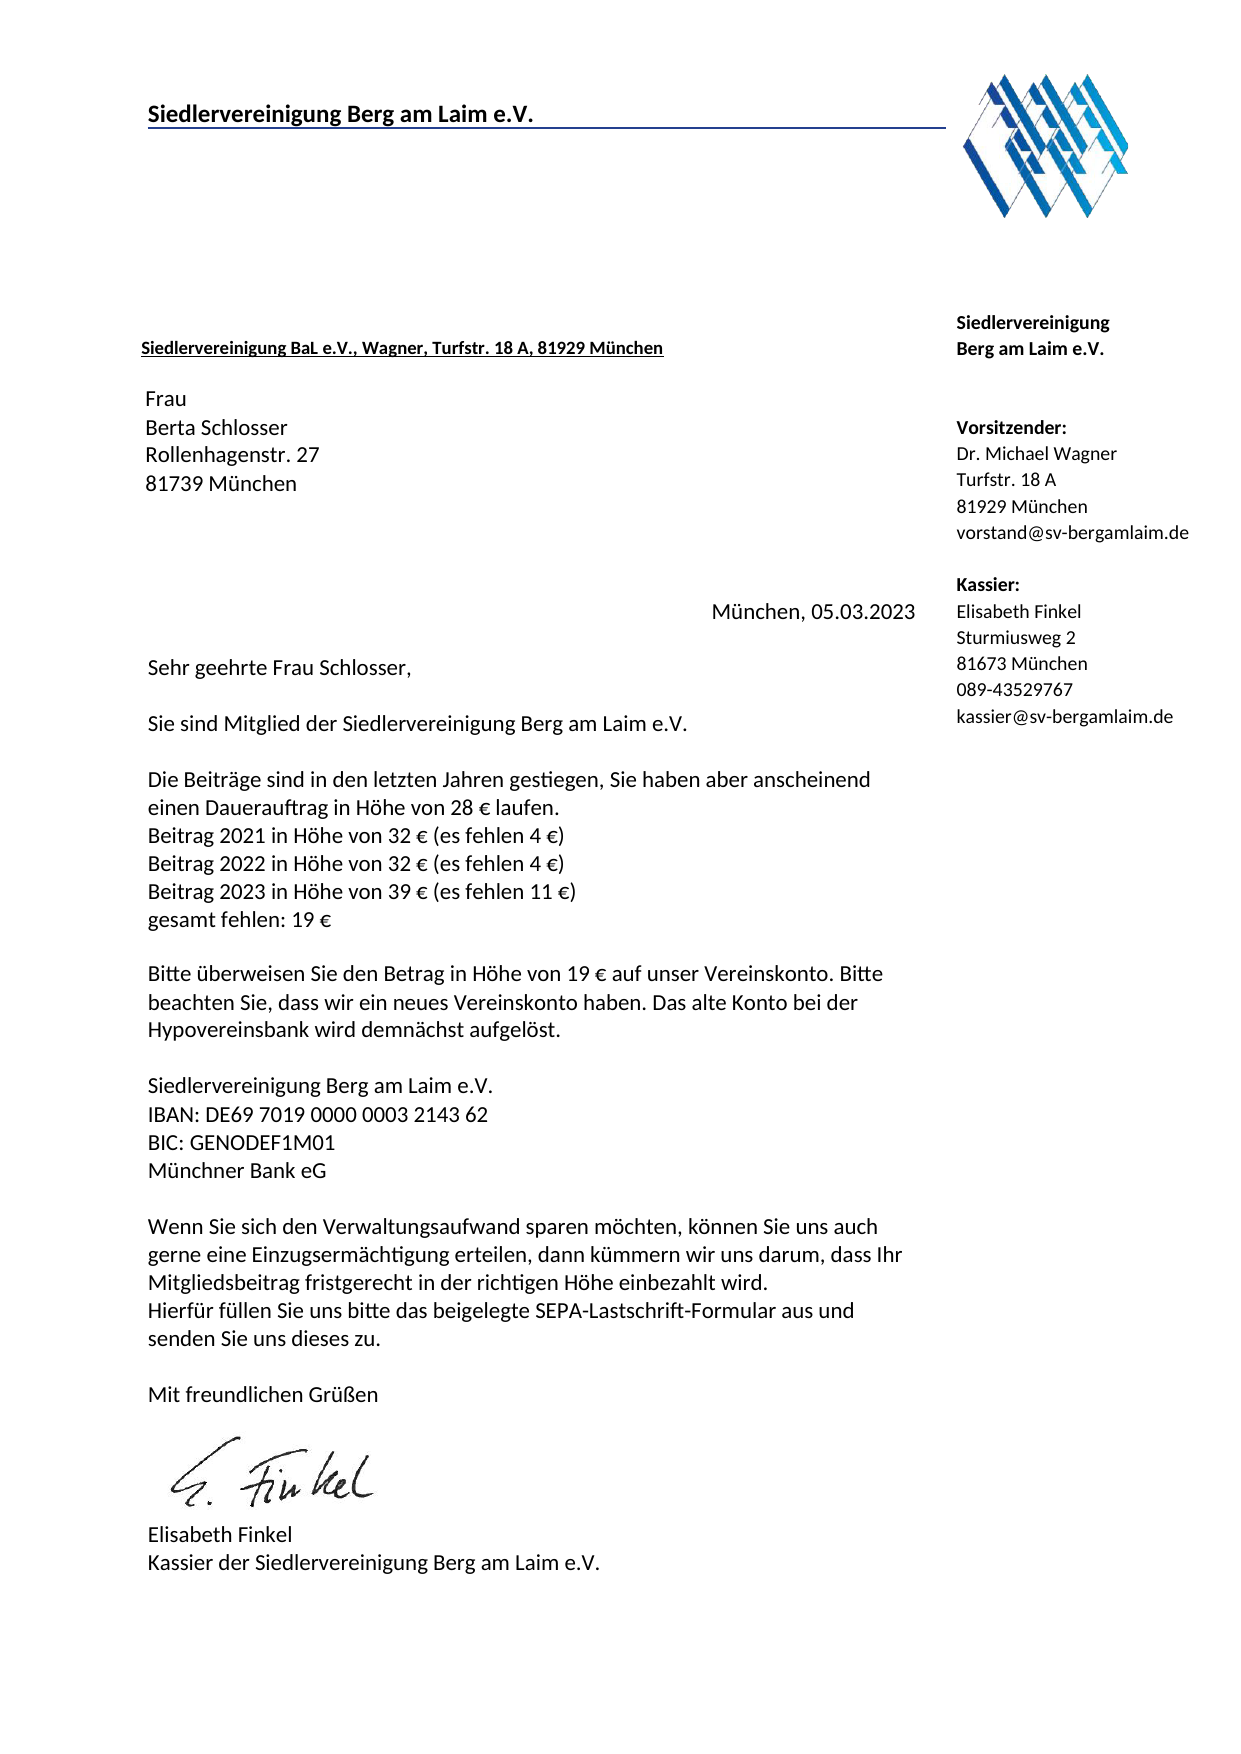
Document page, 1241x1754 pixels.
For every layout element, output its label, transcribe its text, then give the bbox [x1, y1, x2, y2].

text Münchner Bank eG [148, 1156, 916, 1184]
text Hierfür füllen Sie uns bitte das beigelegte SEPA-Lastschrift-Formular aus und senden Sie uns dieses zu. [148, 1296, 916, 1352]
text Beitrag 2022 in Höhe von 32 € (es fehlen 4 €) [148, 849, 916, 877]
picture [962, 74, 1129, 218]
text BIC: GENODEF1M01 [148, 1128, 916, 1156]
text Elisabeth Finkel [148, 1520, 916, 1548]
text IBAN: DE69 7019 0000 0003 2143 62 [148, 1100, 916, 1128]
text Sie sind Mitglied der Siedlervereinigung Berg am Laim e.V. [148, 709, 916, 737]
text Beitrag 2023 in Höhe von 39 € (es fehlen 11 €) gesamt fehlen: 19 € [148, 877, 916, 959]
text Mit freundlichen Grüßen [148, 1380, 916, 1408]
text München, 05.03.2023 [148, 369, 916, 625]
text Bitte überweisen Sie den Betrag in Höhe von 19 € auf unser Vereinskonto. Bitte beachten Sie, dass wir ein neues Vereinskonto haben. Das alte Konto bei der Hypovereinsbank wird demnächst aufgelöst. [148, 959, 916, 1044]
text Siedlervereinigung Berg am Laim e.V. [148, 1072, 916, 1100]
text Kassier der Siedlervereinigung Berg am Laim e.V. [148, 1548, 916, 1576]
text Die Beiträge sind in den letzten Jahren gestiegen, Sie haben aber anscheinend einen Dauerauftrag in Höhe von 28 € laufen. [148, 765, 916, 821]
text Sehr geehrte Frau Schlosser, [148, 653, 916, 681]
text Wenn Sie sich den Verwaltungsaufwand sparen möchten, können Sie uns auch gerne eine Einzugsermächtigung erteilen, dann kümmern wir uns darum, dass Ihr Mitgliedsbeitrag fristgerecht in der richtigen Höhe einbezahlt wird. [148, 1212, 916, 1296]
text Beitrag 2021 in Höhe von 32 € (es fehlen 4 €) [148, 821, 916, 849]
